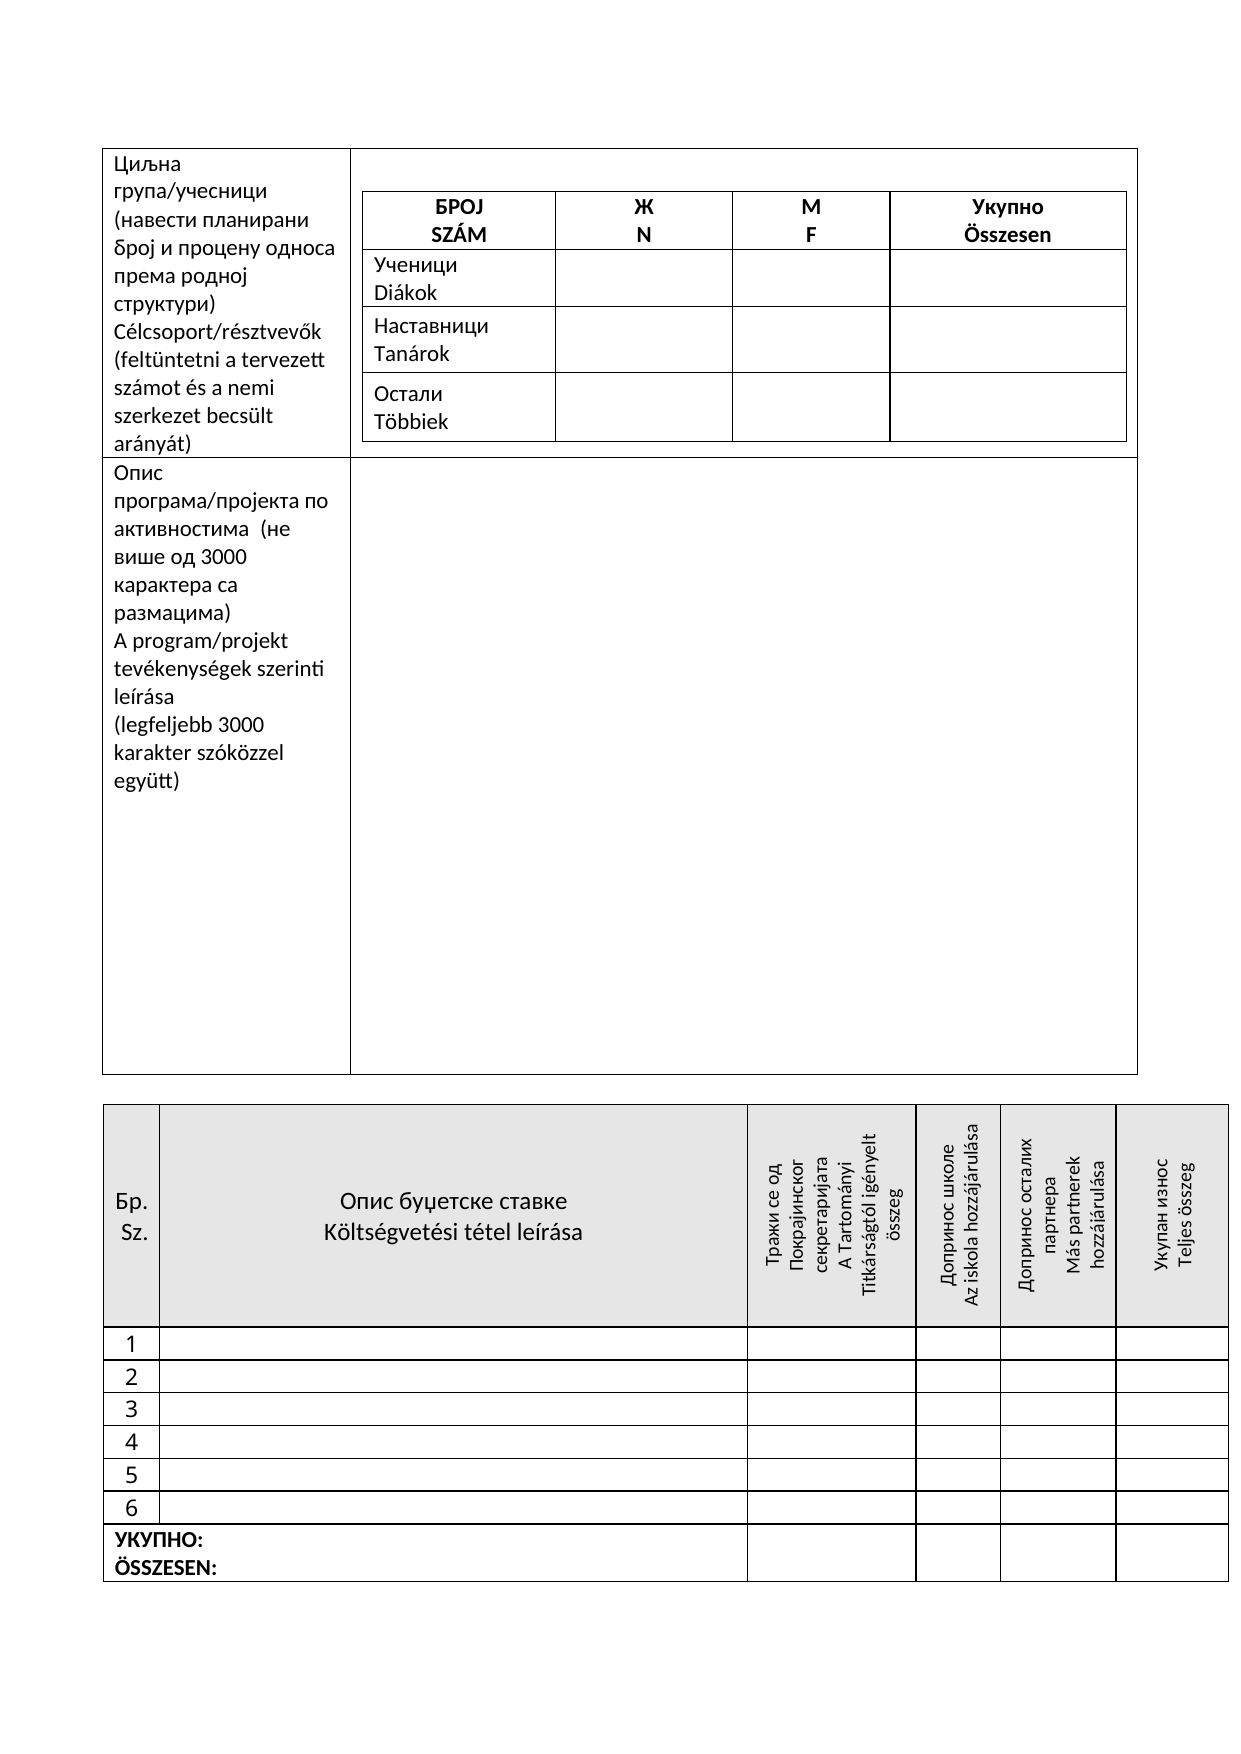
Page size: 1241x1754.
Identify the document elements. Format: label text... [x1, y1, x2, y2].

table_cell 2 [104, 1361, 159, 1392]
table_cell [1117, 1328, 1228, 1359]
table_cell [748, 1328, 915, 1359]
table_cell 4 [104, 1426, 159, 1457]
table_cell [160, 1361, 747, 1392]
table_cell [748, 1492, 915, 1523]
table_cell [917, 1525, 1000, 1581]
table_cell [748, 1361, 915, 1392]
table_cell [748, 1459, 915, 1490]
table_cell [917, 1459, 1000, 1490]
table_cell [1001, 1459, 1115, 1490]
table_cell [160, 1426, 747, 1457]
table_cell [160, 1492, 747, 1523]
table_cell [160, 1328, 747, 1359]
table_header Допринос школе Az iskola hozzájárulása [917, 1105, 1000, 1326]
table_cell [1117, 1393, 1228, 1425]
table_cell [917, 1328, 1000, 1359]
table_cell [1117, 1525, 1228, 1581]
table_cell 1 [104, 1328, 159, 1359]
table_cell Опис програма/пројекта по активностима (не више од 3000 карактера са размацима) A program/projekt tevékenységek szerinti leírása (legfeljebb 3000 karakter szóközzel együtt) [103, 458, 350, 1074]
table_cell [748, 1426, 915, 1457]
table_cell [1117, 1426, 1228, 1457]
table_cell [351, 149, 1137, 457]
table_cell [917, 1393, 1000, 1425]
table_header Бр. Sz. [104, 1105, 159, 1326]
table_cell 6 [104, 1492, 159, 1523]
table_cell [160, 1459, 747, 1490]
table_cell [1001, 1492, 1115, 1523]
table_cell [917, 1426, 1000, 1457]
table_header Укупан износ Teljes összeg [1117, 1105, 1228, 1326]
table_cell Циљна група/учесници (навести планирани број и процену односа према родној структури) Célcsoport/résztvevők (feltüntetni a tervezett számot és a nemi szerkezet becsült arányát) [103, 149, 350, 457]
table_cell УКУПНО: ÖSSZESEN: [104, 1525, 747, 1581]
table_header Допринос осталих партнера Más partnerek hozzájárulása [1001, 1105, 1115, 1326]
table_cell [1001, 1393, 1115, 1425]
table_cell [1001, 1525, 1115, 1581]
table_cell 3 [104, 1393, 159, 1425]
table_cell [1117, 1459, 1228, 1490]
table_cell [160, 1393, 747, 1425]
table_cell [1001, 1361, 1115, 1392]
table_cell [1001, 1426, 1115, 1457]
table_cell [1117, 1361, 1228, 1392]
table_cell [748, 1393, 915, 1425]
table_cell [1117, 1492, 1228, 1523]
table_cell [917, 1361, 1000, 1392]
table_cell [1001, 1328, 1115, 1359]
table_cell [351, 458, 1137, 1074]
table_cell 5 [104, 1459, 159, 1490]
table_header Опис буџетске ставке Költségvetési tétel leírása [160, 1105, 747, 1326]
table_header Тражи се од Покрајинског секретаријата A Tartományi Titkárságtól igényelt összeg [748, 1105, 915, 1326]
table_cell [917, 1492, 1000, 1523]
table_cell [748, 1525, 915, 1581]
